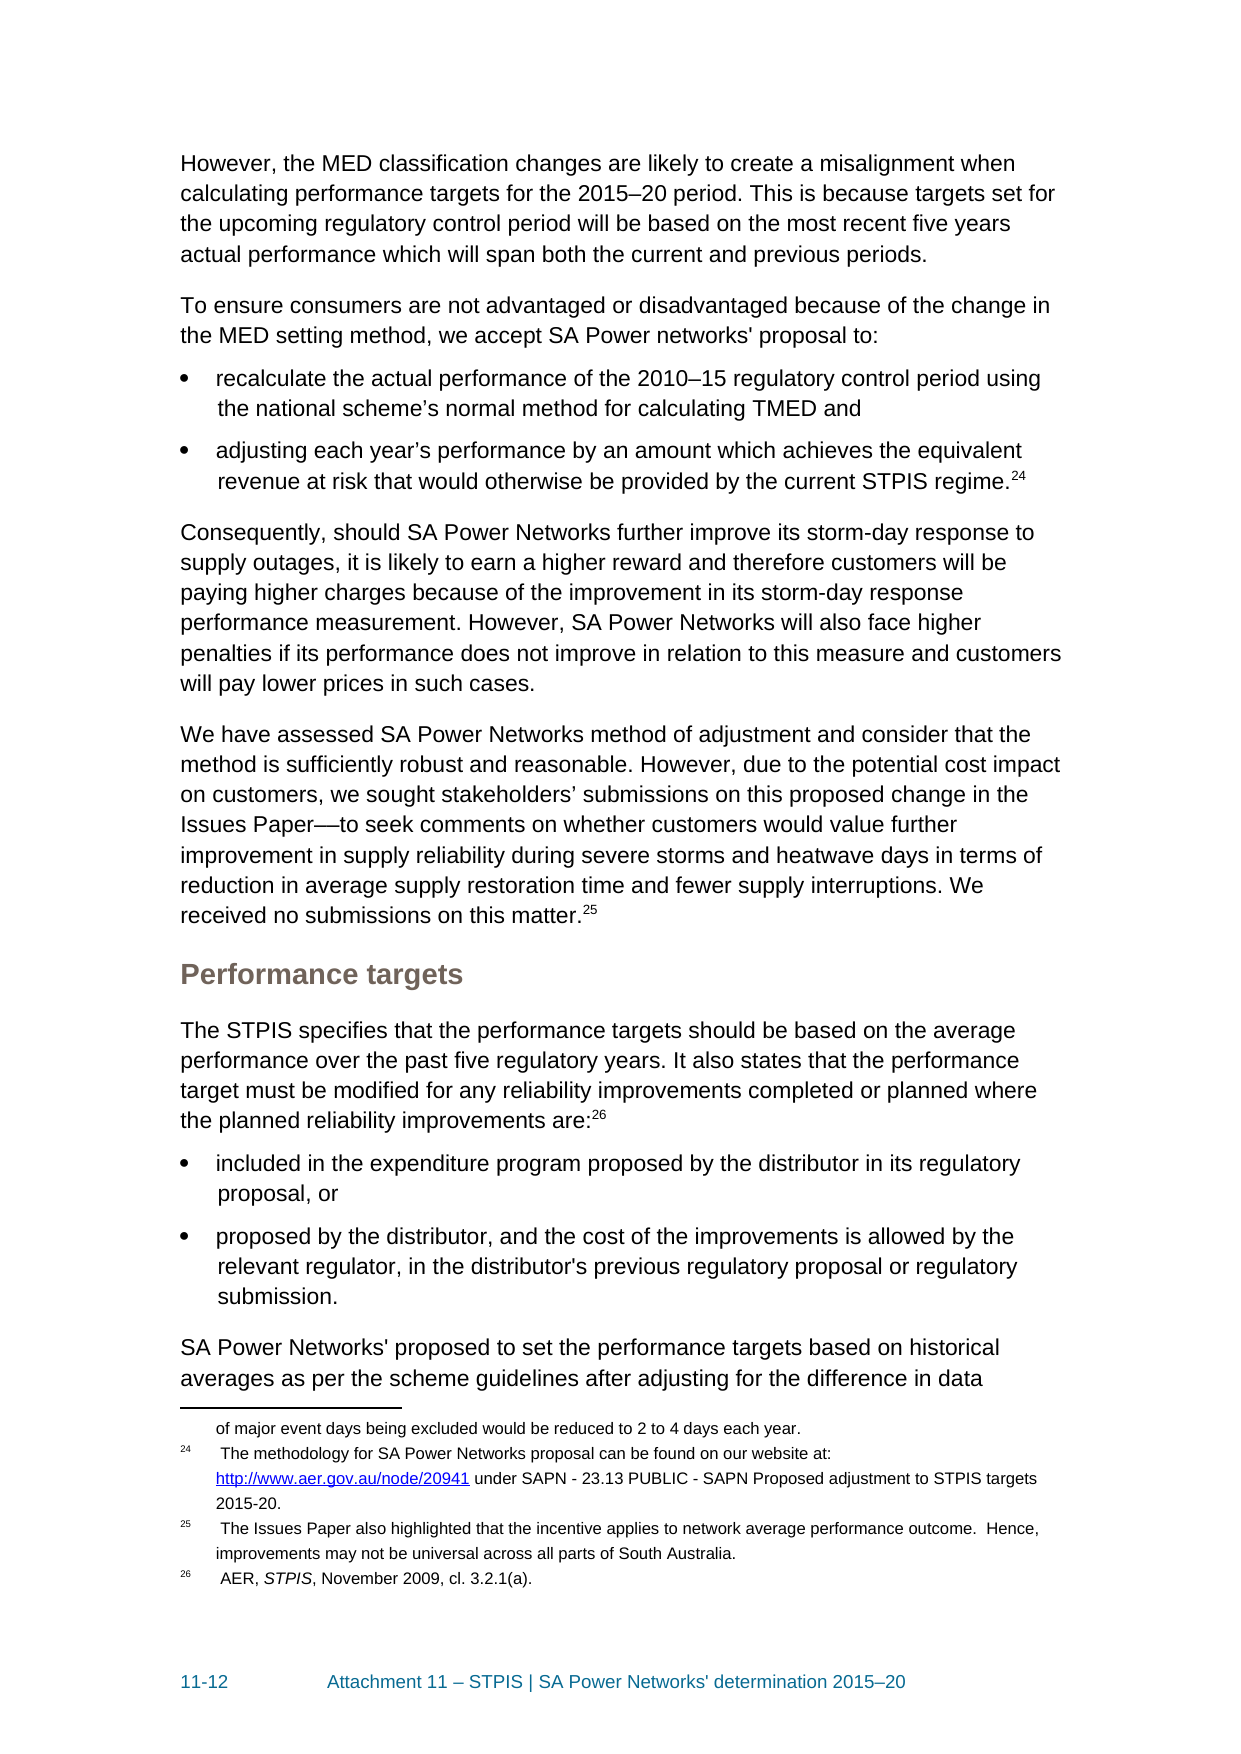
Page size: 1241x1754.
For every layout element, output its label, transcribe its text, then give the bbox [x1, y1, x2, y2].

subtitle Performance targets [180, 957, 1063, 991]
text However, the MED classification changes are likely to create a misalignment when calculating performance targets for the 2015–20 period. This is because targets set for the upcoming regulatory control period will be based on the most recent five years actual performance which will span both the current and previous periods. [180, 150, 1063, 267]
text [180, 1334, 1063, 1391]
text We have assessed SA Power Networks method of adjustment and consider that the method is sufficiently robust and reasonable. However, due to the potential cost impact on customers, we sought stakeholders’ submissions on this proposed change in the Issues Paper––to seek comments on whether customers would value further improvement in supply reliability during severe storms and heatwave days in terms of reduction in average supply restoration time and fewer supply interruptions. We received no submissions on this matter. [180, 721, 1063, 928]
picture [481, 1675, 492, 1688]
text The STPIS specifies that the performance targets should be based on the average performance over the past five regulatory years. It also states that the performance target must be modified for any reliability improvements completed or planned where the planned reliability improvements are: [180, 1017, 1063, 1134]
list recalculate the actual performance of the 2010–15 regulatory control period using the national scheme’s normal method for calculating TMED and [180, 364, 1063, 421]
text Consequently, should SA Power Networks further improve its storm-day response to supply outages, it is likely to earn a higher reward and therefore customers will be paying higher charges because of the improvement in its storm-day response performance measurement. However, SA Power Networks will also face higher penalties if its performance does not improve in relation to this measure and customers will pay lower prices in such cases. [180, 519, 1063, 696]
list included in the expenditure program proposed by the distributor in its regulatory proposal, or [180, 1150, 1063, 1207]
text To ensure consumers are not advantaged or disadvantaged because of the change in the MED setting method, we accept SA Power networks' proposal to: [180, 292, 1063, 348]
list proposed by the distributor, and the cost of the improvements is allowed by the relevant regulator, in the distributor's previous regulatory proposal or regulatory submission. [180, 1223, 1063, 1310]
list adjusting each year’s performance by an amount which achieves the equivalent revenue at risk that would otherwise be provided by the current STPIS regime. [180, 437, 1063, 494]
